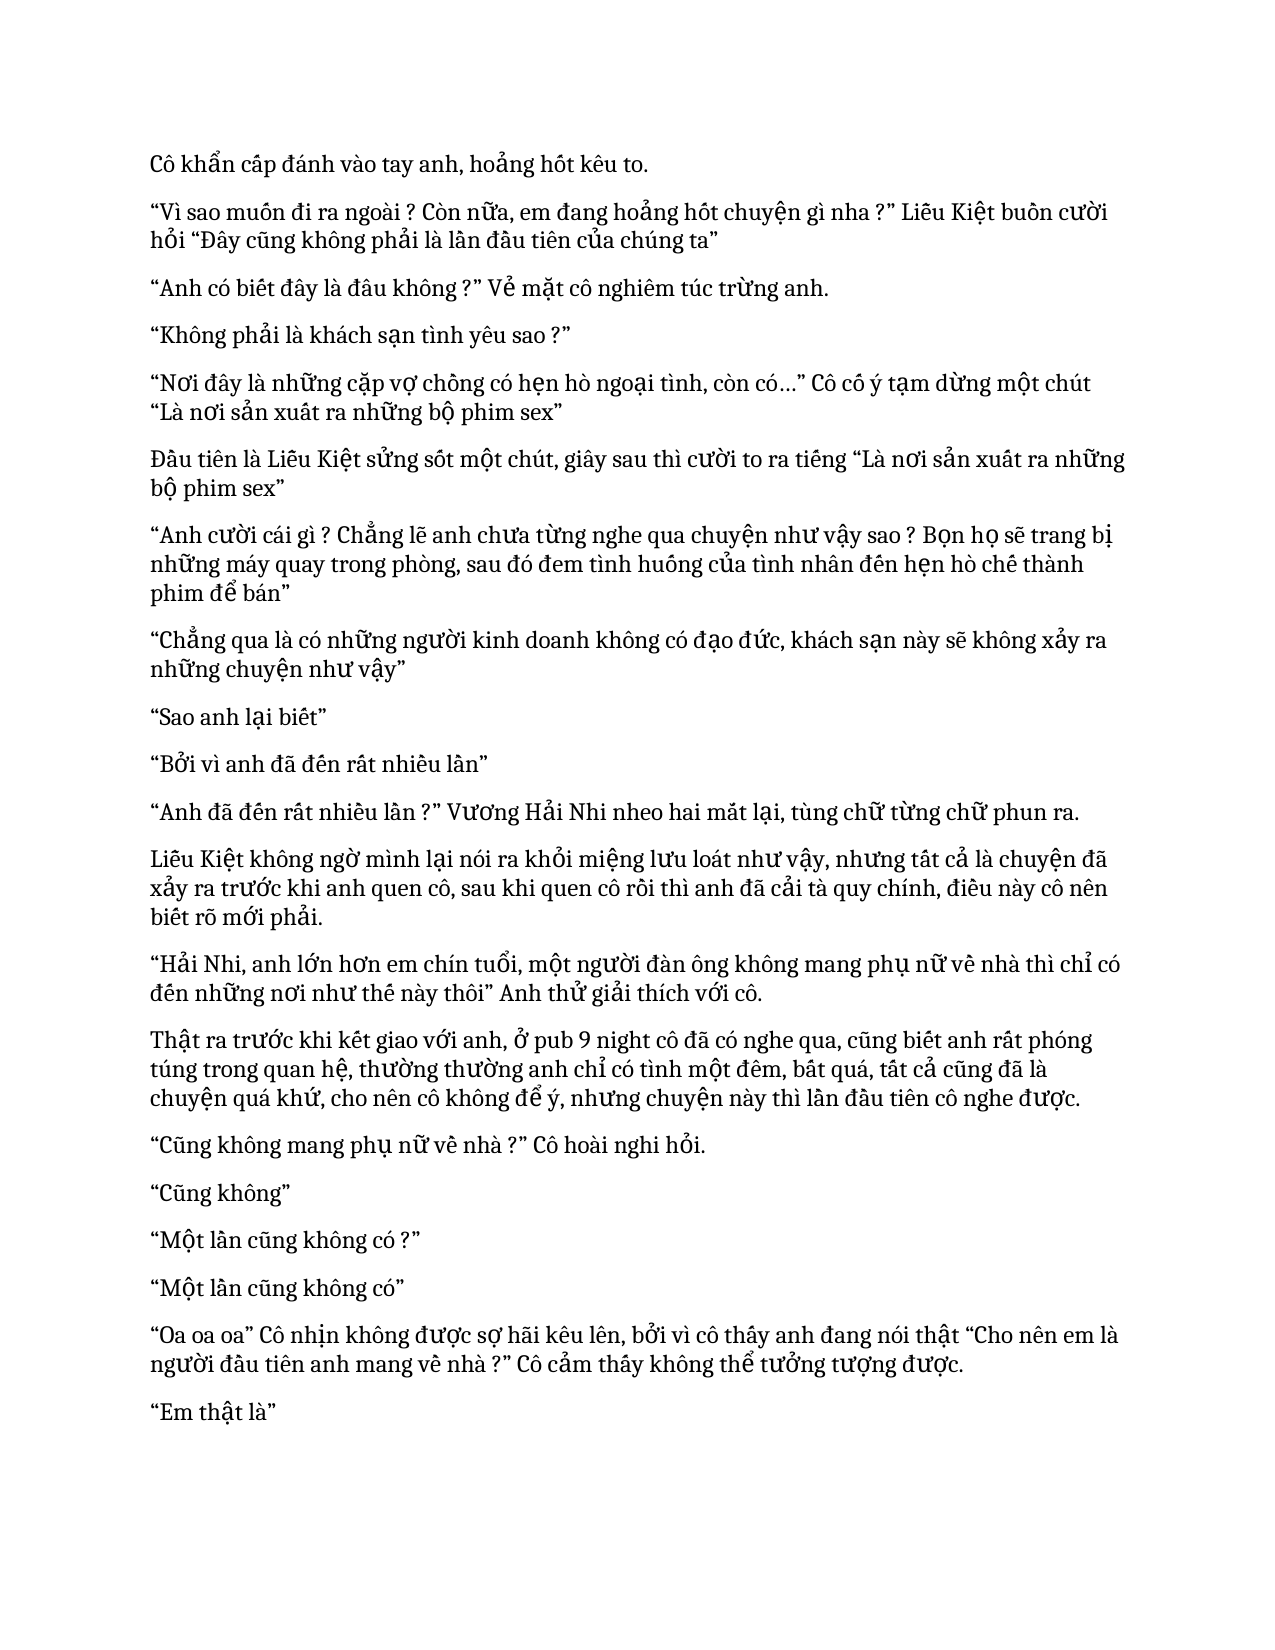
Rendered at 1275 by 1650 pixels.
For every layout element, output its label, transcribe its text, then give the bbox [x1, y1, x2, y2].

text “Anh có biết đây là đâu không ?” Vẻ mặt cô nghiêm túc trừng anh. [150, 274, 1125, 302]
text “Cũng không” [150, 1179, 1125, 1207]
text “Hải Nhi, anh lớn hơn em chín tuổi, một người đàn ông không mang phụ nữ về nhà thì chỉ có đến những nơi như thế này thôi” Anh thử giải thích với cô. [150, 950, 1125, 1007]
text “Anh cười cái gì ? Chẳng lẽ anh chưa từng nghe qua chuyện như vậy sao ? Bọn họ sẽ trang bị những máy quay trong phòng, sau đó đem tình huống của tình nhân đến hẹn hò chế thành phim để bán” [150, 521, 1125, 607]
text “Chẳng qua là có những người kinh doanh không có đạo đức, khách sạn này sẽ không xảy ra những chuyện như vậy” [150, 626, 1125, 684]
text Cô khẩn cấp đánh vào tay anh, hoảng hốt kêu to. [150, 150, 1125, 179]
text “Em thật là” [150, 1397, 1125, 1426]
text Đầu tiên là Liễu Kiệt sửng sốt một chút, giây sau thì cười to ra tiếng “Là nơi sản xuất ra những bộ phim sex” [150, 445, 1125, 502]
text Thật ra trước khi kết giao với anh, ở pub 9 night cô đã có nghe qua, cũng biết anh rất phóng túng trong quan hệ, thường thường anh chỉ có tình một đêm, bất quá, tất cả cũng đã là chuyện quá khứ, cho nên cô không để ý, nhưng chuyện này thì lần đầu tiên cô nghe được. [150, 1026, 1125, 1112]
text “Sao anh lại biết” [150, 702, 1125, 731]
text “Anh đã đến rất nhiều lần ?” Vương Hải Nhi nheo hai mắt lại, tùng chữ từng chữ phun ra. [150, 797, 1125, 826]
text “Nơi đây là những cặp vợ chồng có hẹn hò ngoại tình, còn có…” Cô cố ý tạm dừng một chút “Là nơi sản xuất ra những bộ phim sex” [150, 369, 1125, 426]
text Liễu Kiệt không ngờ mình lại nói ra khỏi miệng lưu loát như vậy, nhưng tất cả là chuyện đã xảy ra trước khi anh quen cô, sau khi quen cô rồi thì anh đã cải tà quy chính, điều này cô nên biết rõ mới phải. [150, 845, 1125, 931]
text “Bởi vì anh đã đến rất nhiều lần” [150, 750, 1125, 779]
text “Một lần cũng không có ?” [150, 1226, 1125, 1255]
text “Vì sao muốn đi ra ngoài ? Còn nữa, em đang hoảng hốt chuyện gì nha ?” Liễu Kiệt buồn cười hỏi “Đây cũng không phải là lần đầu tiên của chúng ta” [150, 197, 1125, 255]
text “Cũng không mang phụ nữ về nhà ?” Cô hoài nghi hỏi. [150, 1131, 1125, 1160]
text “Oa oa oa” Cô nhịn không được sợ hãi kêu lên, bởi vì cô thấy anh đang nói thật “Cho nên em là người đầu tiên anh mang về nhà ?” Cô cảm thấy không thể tưởng tượng được. [150, 1321, 1125, 1379]
text “Một lần cũng không có” [150, 1274, 1125, 1302]
text “Không phải là khách sạn tình yêu sao ?” [150, 321, 1125, 350]
